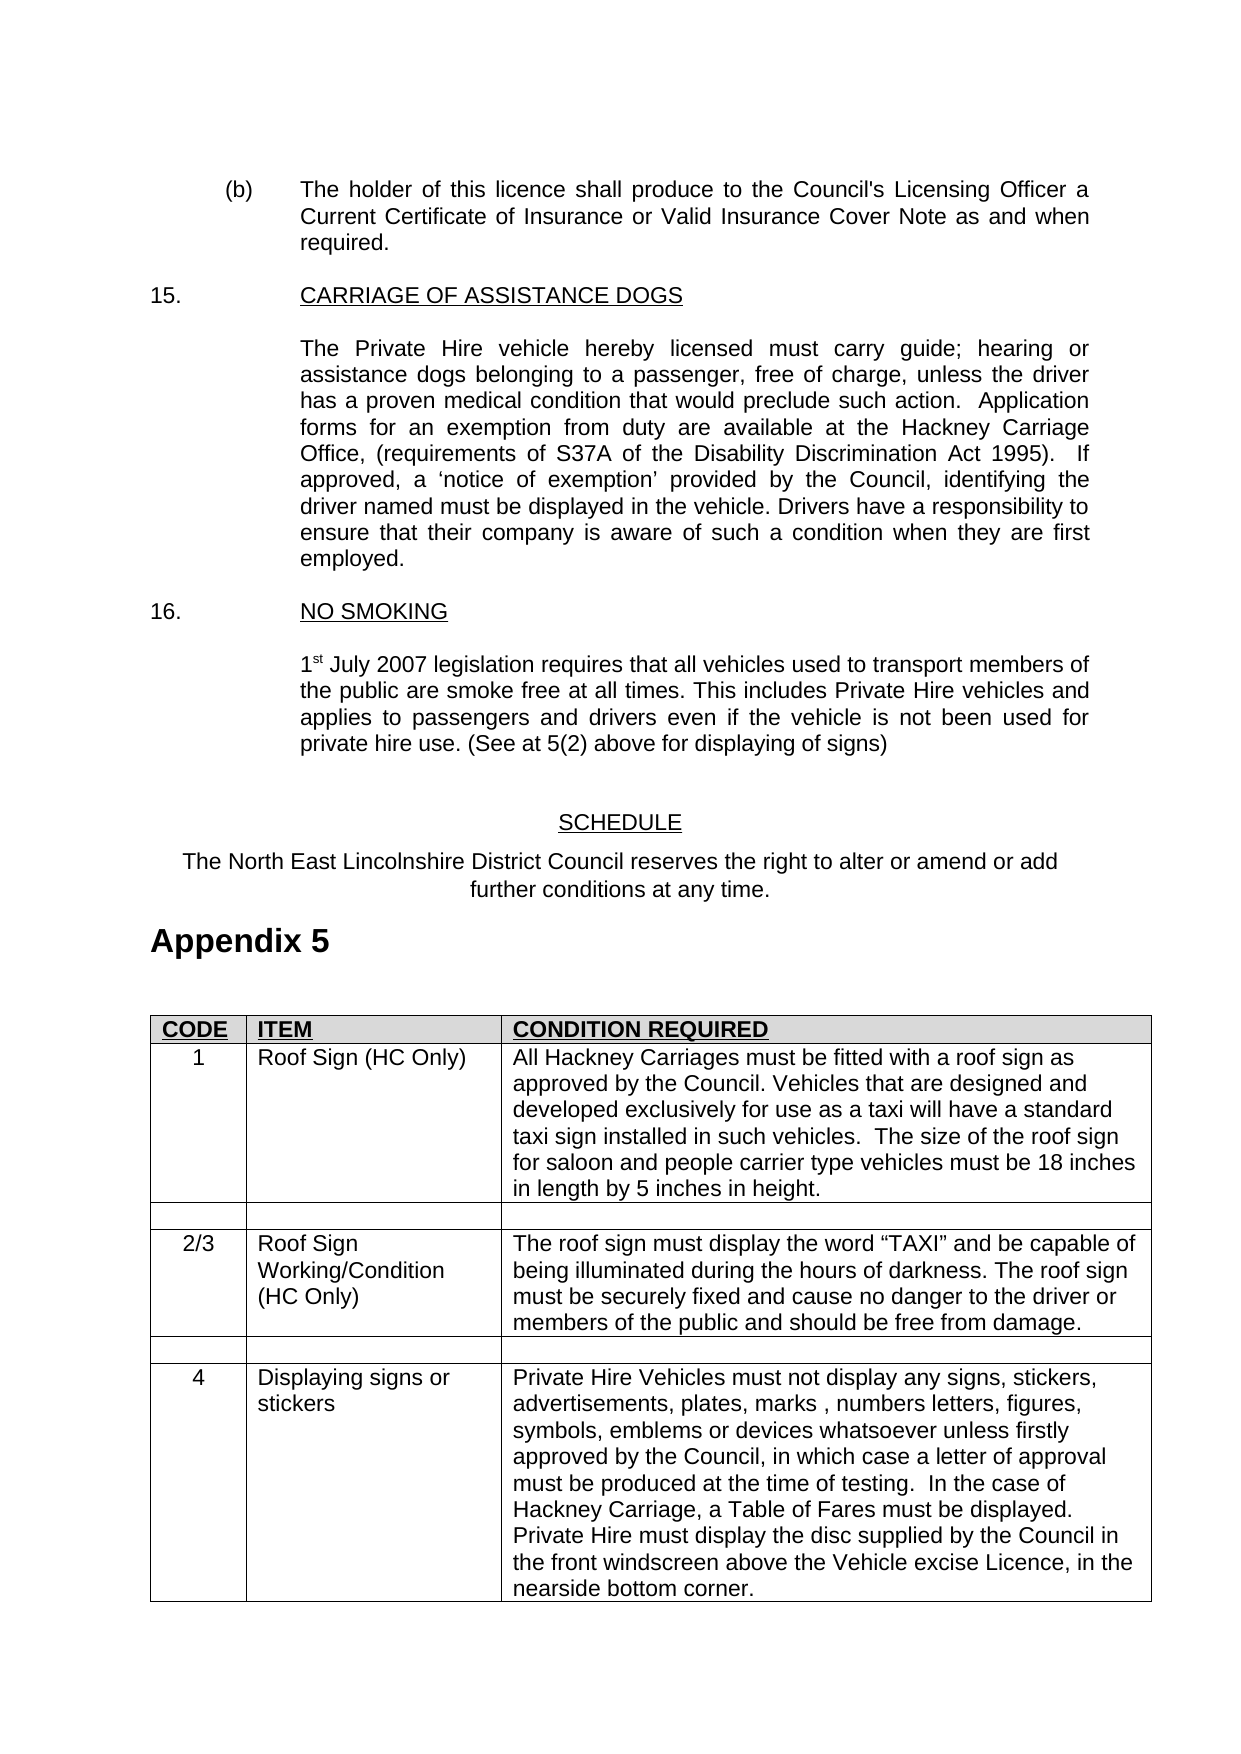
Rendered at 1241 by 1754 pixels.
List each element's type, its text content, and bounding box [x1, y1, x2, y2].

table_cell Private Hire Vehicles must not display any signs, stickers, advertisements, plates, marks , numbers letters, figures, symbols, emblems or devices whatsoever unless firstly approved by the Council, in which case a letter of approval must be produced at the time of testing. In the case of Hackney Carriage, a Table of Fares must be displayed. Private Hire must display the disc supplied by the Council in the front windscreen above the Vehicle excise Licence, in the nearside bottom corner. [502, 1364, 1151, 1601]
text 15. CARRIAGE OF ASSISTANCE DOGS [150, 282, 1090, 308]
subtitle Appendix 5 [150, 921, 1090, 960]
text The North East Lincolnshire District Council reserves the right to alter or amend or add further conditions at any time. [150, 848, 1090, 902]
table_header CONDITION REQUIRED [502, 1016, 1151, 1043]
table_cell 4 [151, 1364, 246, 1601]
table_header CODE [151, 1016, 246, 1043]
table_cell 1 [151, 1044, 246, 1202]
text The Private Hire vehicle hereby licensed must carry guide; hearing or assistance dogs belonging to a passenger, free of charge, unless the driver has a proven medical condition that would preclude such action. Application forms for an exemption from duty are available at the Hackney Carriage Office, (requirements of S37A of the Disability Discrimination Act 1995). If approved, a ‘notice of exemption’ provided by the Council, identifying the driver named must be displayed in the vehicle. Drivers have a responsibility to ensure that their company is aware of such a condition when they are first employed. [300, 334, 1090, 572]
table_cell Roof Sign (HC Only) [247, 1044, 501, 1202]
table_header ITEM [247, 1016, 501, 1043]
text (b) The holder of this licence shall produce to the Council's Licensing Officer a Current Certificate of Insurance or Valid Insurance Cover Note as and when required. [225, 176, 1090, 255]
table_cell Roof Sign Working/Condition (HC Only) [247, 1230, 501, 1336]
text 1st July 2007 legislation requires that all vehicles used to transport members of the public are smoke free at all times. This includes Private Hire vehicles and applies to passengers and drivers even if the vehicle is not been used for private hire use. (See at 5(2) above for displaying of signs) [300, 651, 1090, 756]
table_cell [247, 1337, 501, 1363]
table_cell 2/3 [151, 1230, 246, 1336]
table_cell [502, 1337, 1151, 1363]
table_cell [151, 1337, 246, 1363]
text 16. NO SMOKING [150, 598, 1090, 624]
text SCHEDULE [150, 809, 1090, 835]
table_cell [247, 1203, 501, 1229]
table_cell [502, 1203, 1151, 1229]
table_cell [151, 1203, 246, 1229]
table_cell All Hackney Carriages must be fitted with a roof sign as approved by the Council. Vehicles that are designed and developed exclusively for use as a taxi will have a standard taxi sign installed in such vehicles. The size of the roof sign for saloon and people carrier type vehicles must be 18 inches in length by 5 inches in height. [502, 1044, 1151, 1202]
table_cell The roof sign must display the word “TAXI” and be capable of being illuminated during the hours of darkness. The roof sign must be securely fixed and cause no danger to the driver or members of the public and should be free from damage. [502, 1230, 1151, 1336]
table_cell Displaying signs or stickers [247, 1364, 501, 1601]
